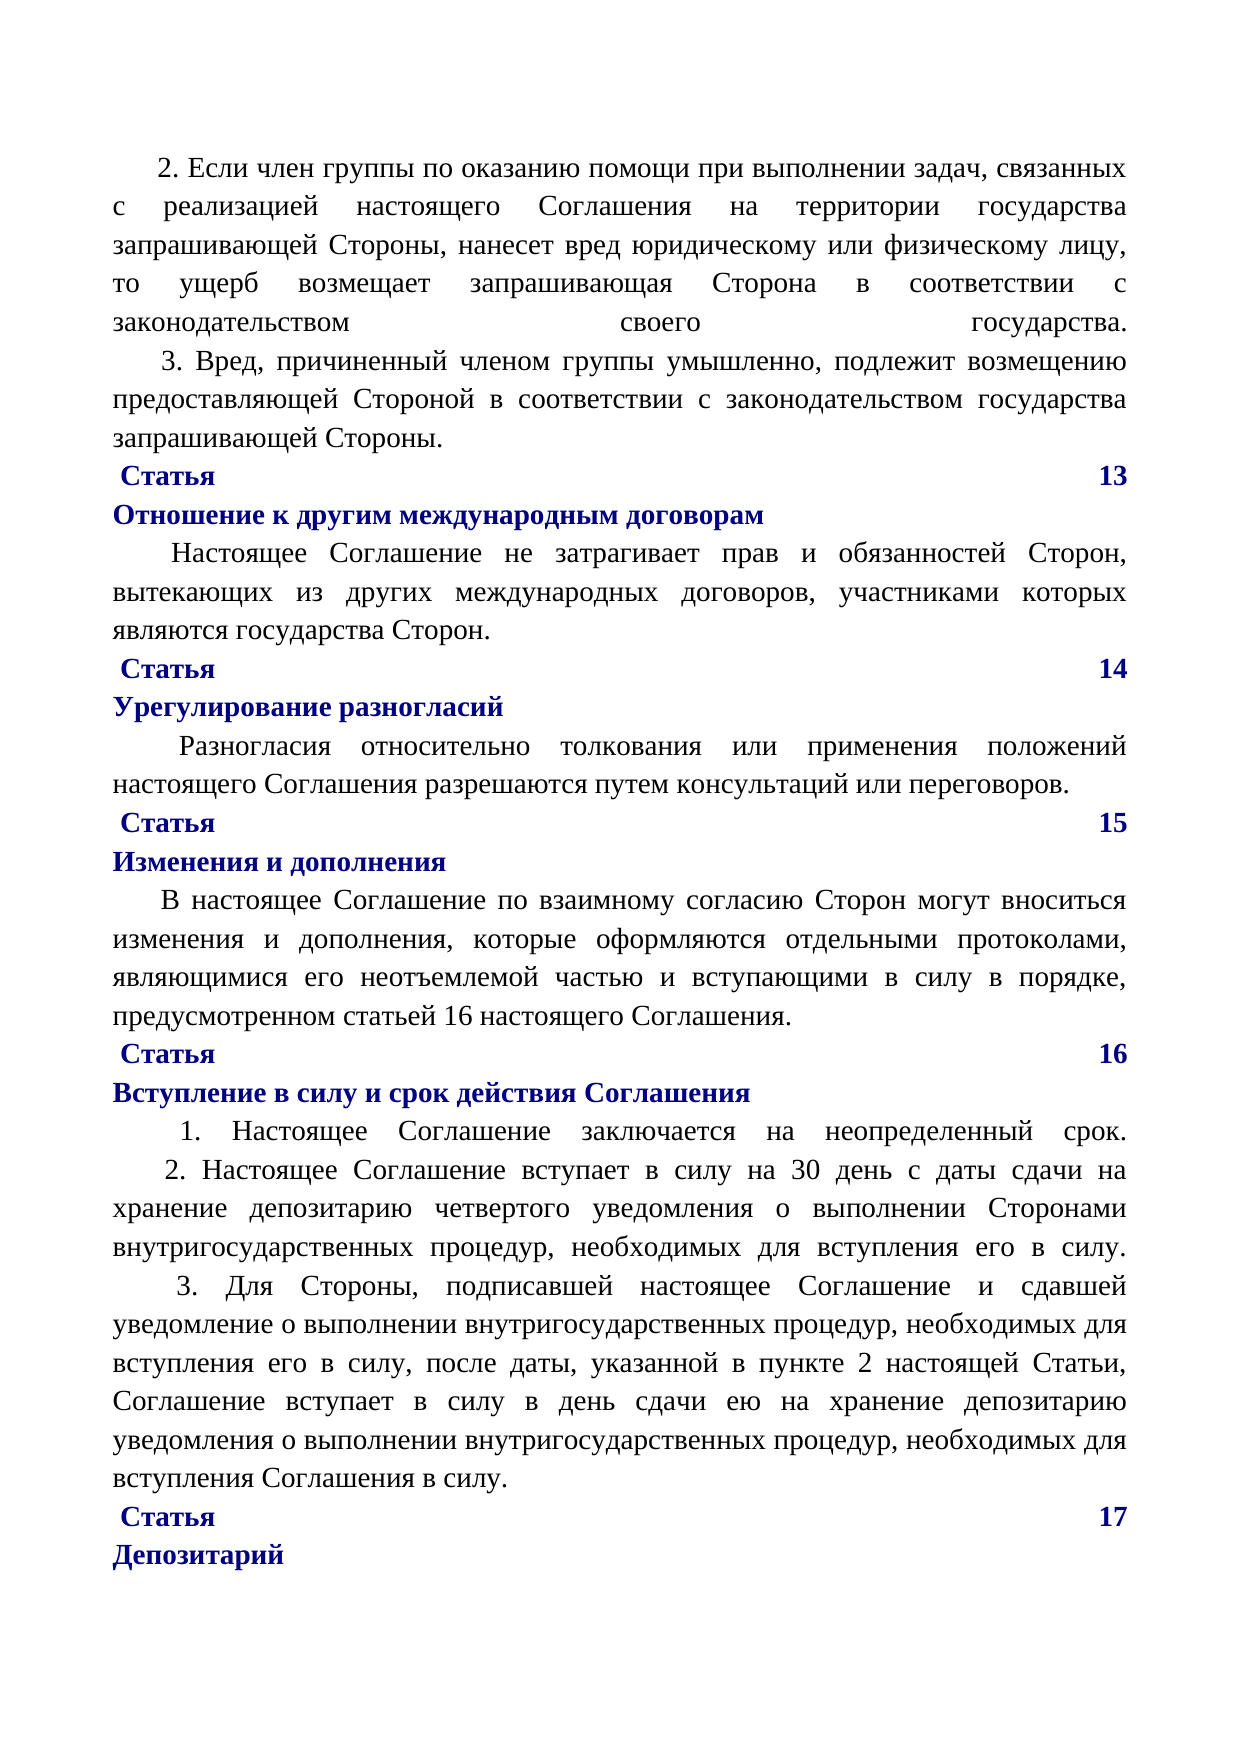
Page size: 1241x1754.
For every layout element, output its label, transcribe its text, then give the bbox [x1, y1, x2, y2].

text В настоящее Соглашение по взаимному согласию Сторон могут вноситься изменения и дополнения, которые оформляются отдельными протоколами, являющимися его неотъемлемой частью и вступающими в силу в порядке, предусмотренном статьей 16 настоящего Соглашения. [112, 882, 1128, 1031]
text 1. Настоящее Соглашение заключается на неопределенный срок. 2. Настоящее Соглашение вступает в силу на 30 день с даты сдачи на хранение депозитарию четвертого уведомления о выполнении Сторонами внутригосударственных процедур, необходимых для вступления его в силу. 3. Для Стороны, подписавшей настоящее Соглашение и сдавшей уведомление о выполнении внутригосударственных процедур, необходимых для вступления его в силу, после даты, указанной в пункте 2 настоящей Статьи, Соглашение вступает в силу в день сдачи ею на хранение депозитарию уведомления о выполнении внутригосударственных процедур, необходимых для вступления Соглашения в силу. [112, 1113, 1128, 1494]
text Статья 16 Вступление в силу и срок действия Соглашения [112, 1036, 1128, 1108]
text Статья 14 Урегулирование разногласий [112, 651, 1128, 723]
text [112, 150, 1128, 453]
text Разногласия относительно толкования или применения положений настоящего Соглашения разрешаются путем консультаций или переговоров. [112, 728, 1128, 800]
text Статья 17 Депозитарий [112, 1499, 1128, 1571]
text Статья 15 Изменения и дополнения [112, 805, 1128, 877]
text Настоящее Соглашение не затрагивает прав и обязанностей Сторон, вытекающих из других международных договоров, участниками которых являются государства Сторон. [112, 535, 1128, 646]
text Статья 13 Отношение к другим международным договорам [112, 458, 1128, 530]
